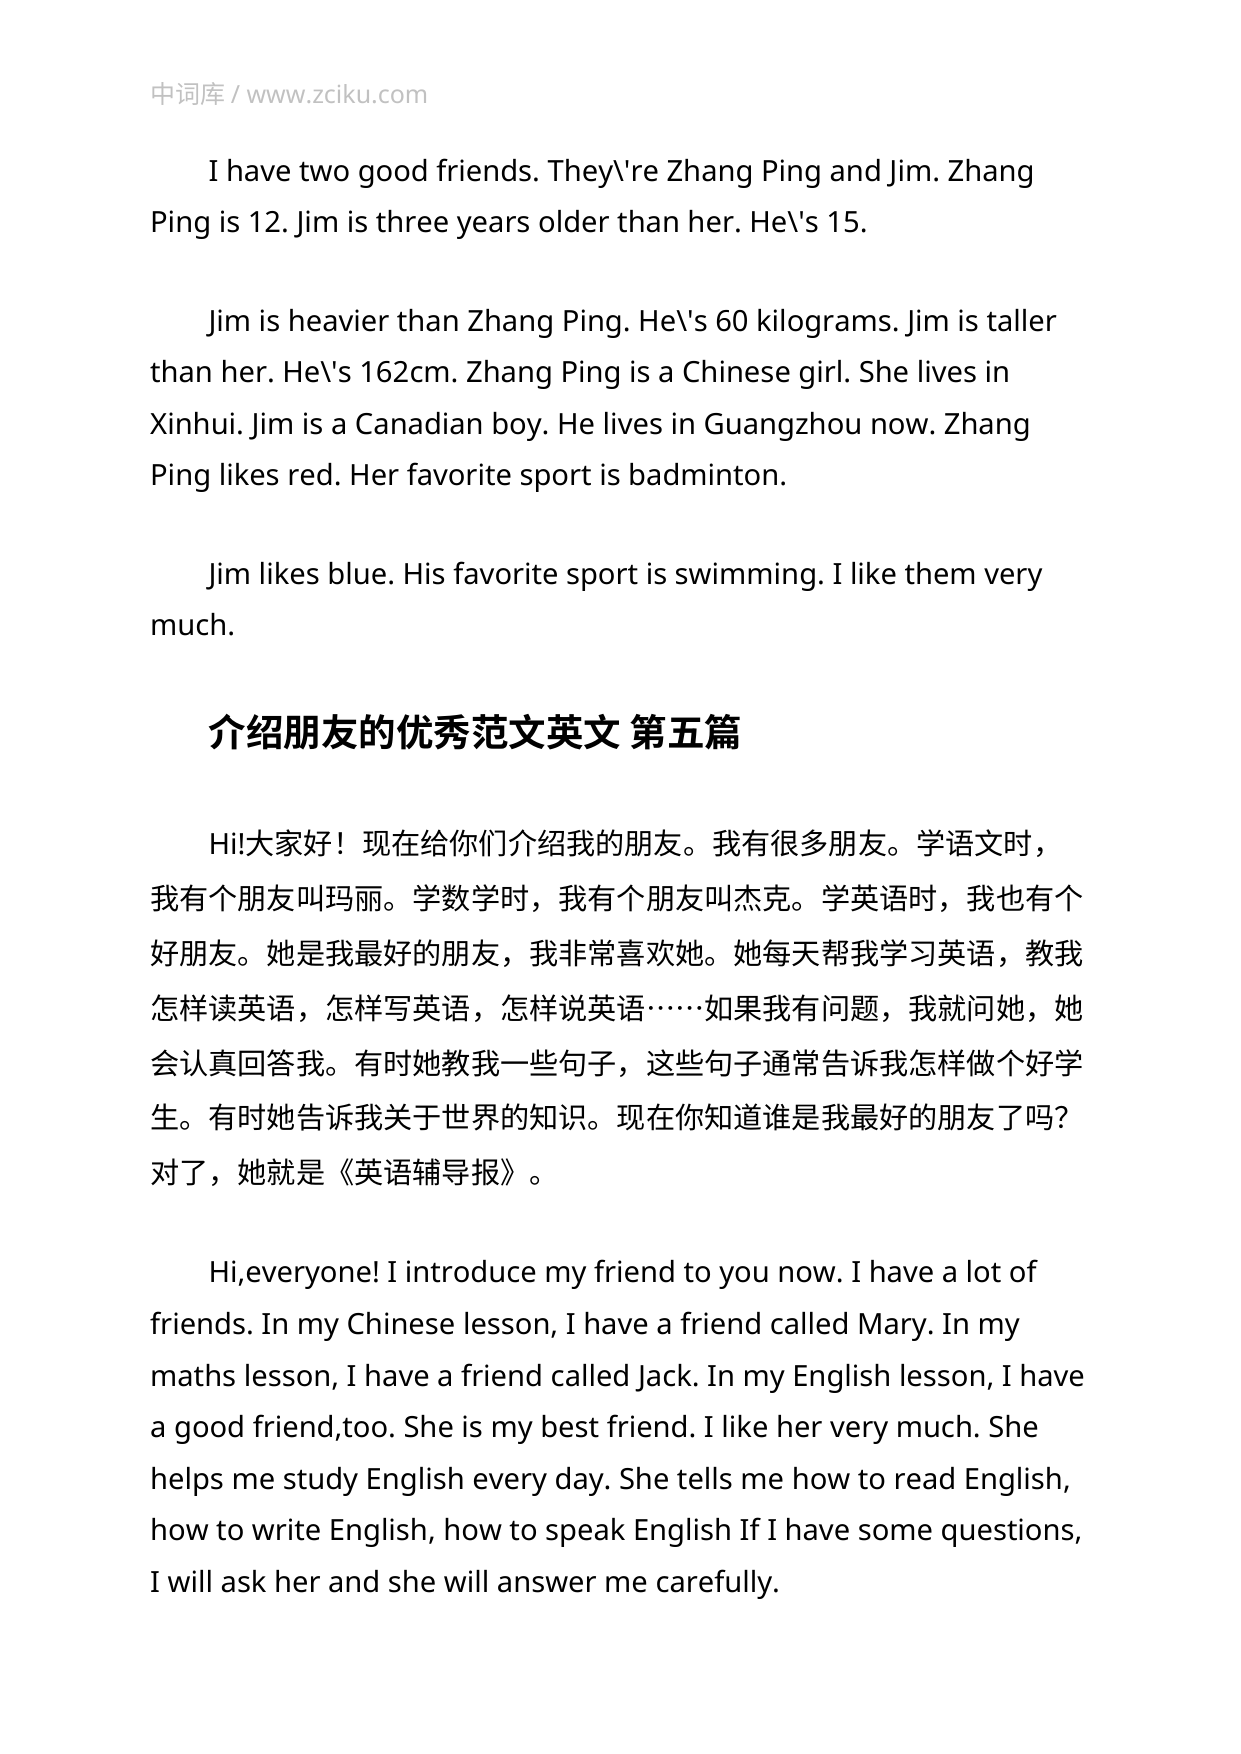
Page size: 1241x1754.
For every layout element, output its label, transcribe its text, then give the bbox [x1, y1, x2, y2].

text I have two good friends. They\'re Zhang Ping and Jim. Zhang Ping is 12. Jim is three years older than her. He\'s 15. [150, 150, 1090, 241]
text Hi,everyone! I introduce my friend to you now. I have a lot of friends. In my Chinese lesson, I have a friend called Mary. In my maths lesson, I have a friend called Jack. In my English lesson, I have a good friend,too. She is my best friend. I like her very much. She helps me study English every day. She tells me how to read English, how to write English, how to speak English If I have some questions, I will ask her and she will answer me carefully. [150, 1252, 1090, 1601]
text Hi!大家好！现在给你们介绍我的朋友。我有很多朋友。学语文时，我有个朋友叫玛丽。学数学时，我有个朋友叫杰克。学英语时，我也有个好朋友。她是我最好的朋友，我非常喜欢她。她每天帮我学习英语，教我怎样读英语，怎样写英语，怎样说英语……如果我有问题，我就问她，她会认真回答我。有时她教我一些句子，这些句子通常告诉我怎样做个好学生。有时她告诉我关于世界的知识。现在你知道谁是我最好的朋友了吗？对了，她就是《英语辅导报》。 [150, 821, 1090, 1192]
text Jim likes blue. His favorite sport is swimming. I like them very much. [150, 553, 1090, 644]
text Jim is heavier than Zhang Ping. He\'s 60 kilograms. Jim is taller than her. He\'s 162cm. Zhang Ping is a Chinese girl. She lives in Xinhui. Jim is a Canadian boy. He lives in Guangzhou now. Zhang Ping likes red. Her favorite sport is badminton. [150, 300, 1090, 494]
text 介绍朋友的优秀范文英文 第五篇 [150, 703, 1090, 757]
